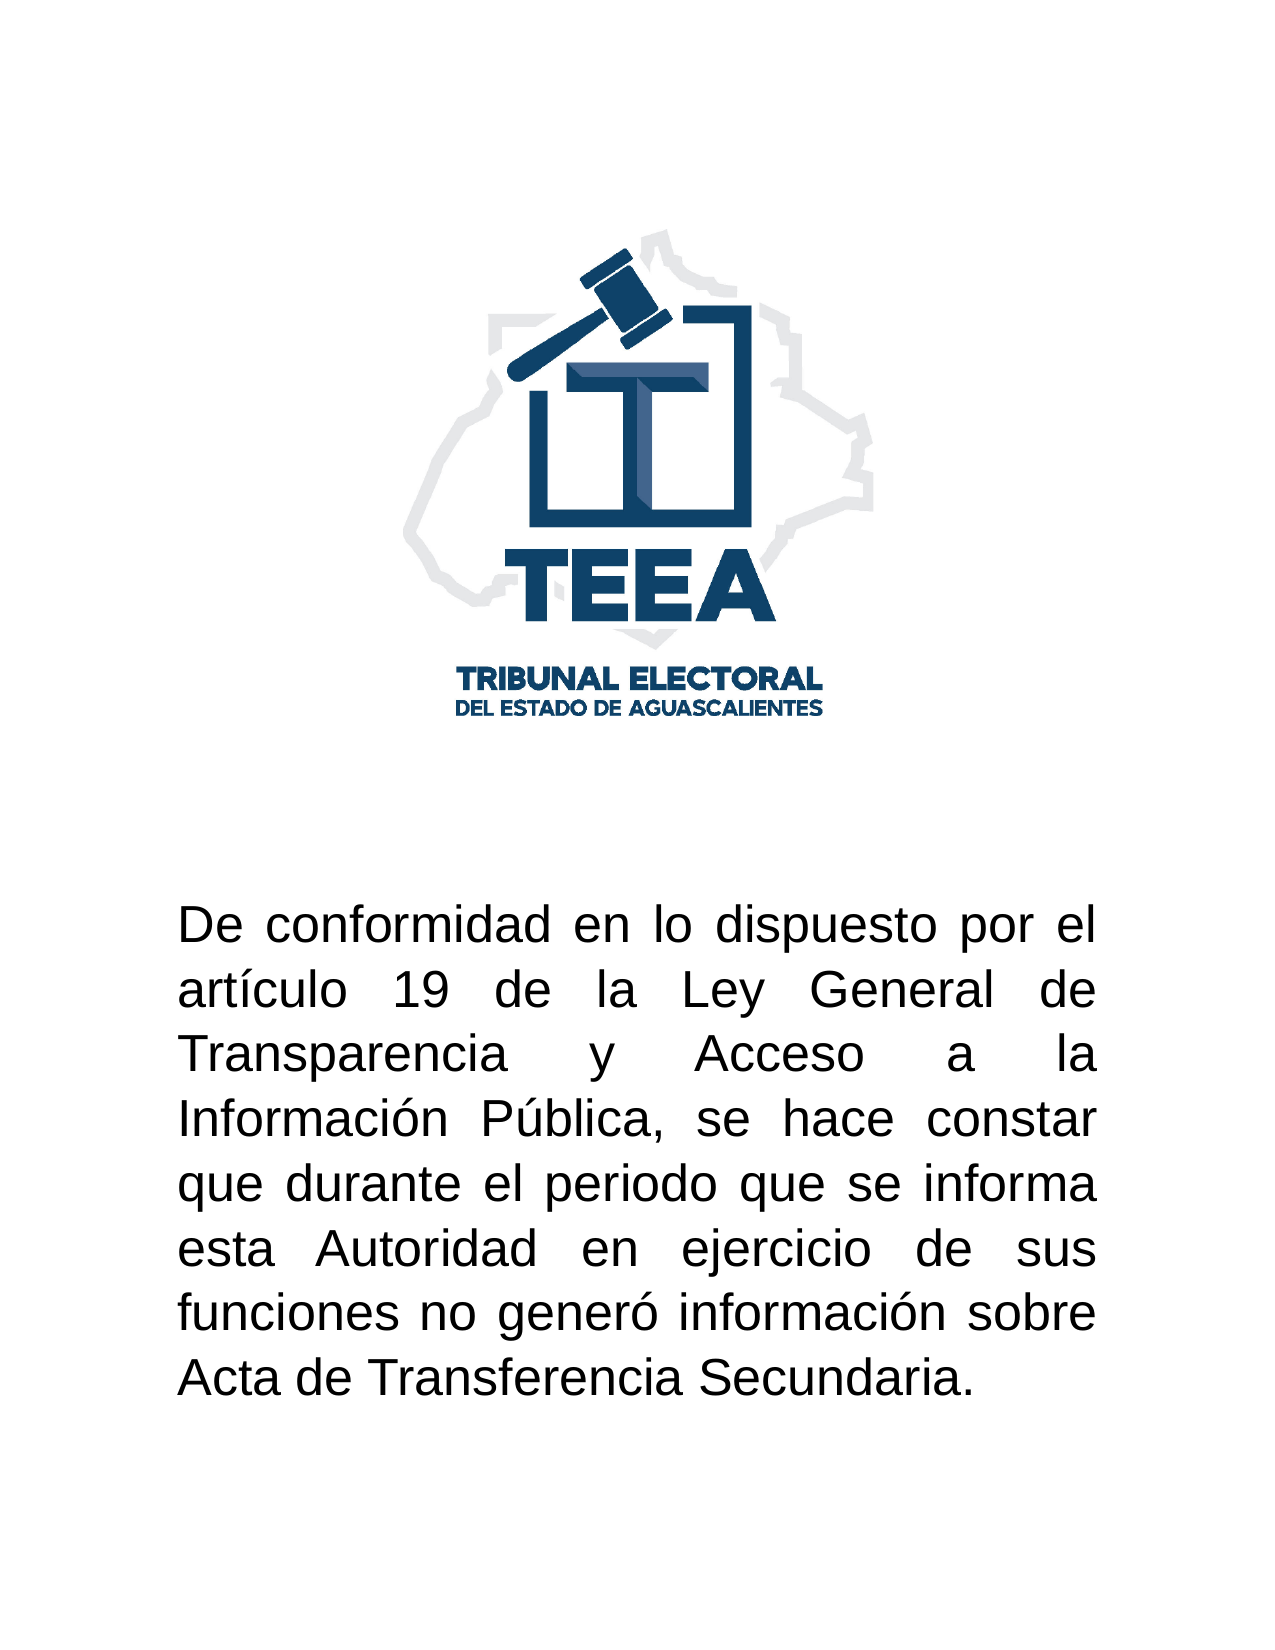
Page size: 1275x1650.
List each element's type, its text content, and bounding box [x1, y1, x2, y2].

text De conformidad en lo dispuesto por el artículo 19 de la Ley General de Transparencia y Acceso a la Información Pública, se hace constar que durante el periodo que se informa esta Autoridad en ejercicio de sus funciones no generó información sobre Acta de Transferencia Secundaria. [177, 894, 1098, 1406]
picture [401, 229, 874, 714]
